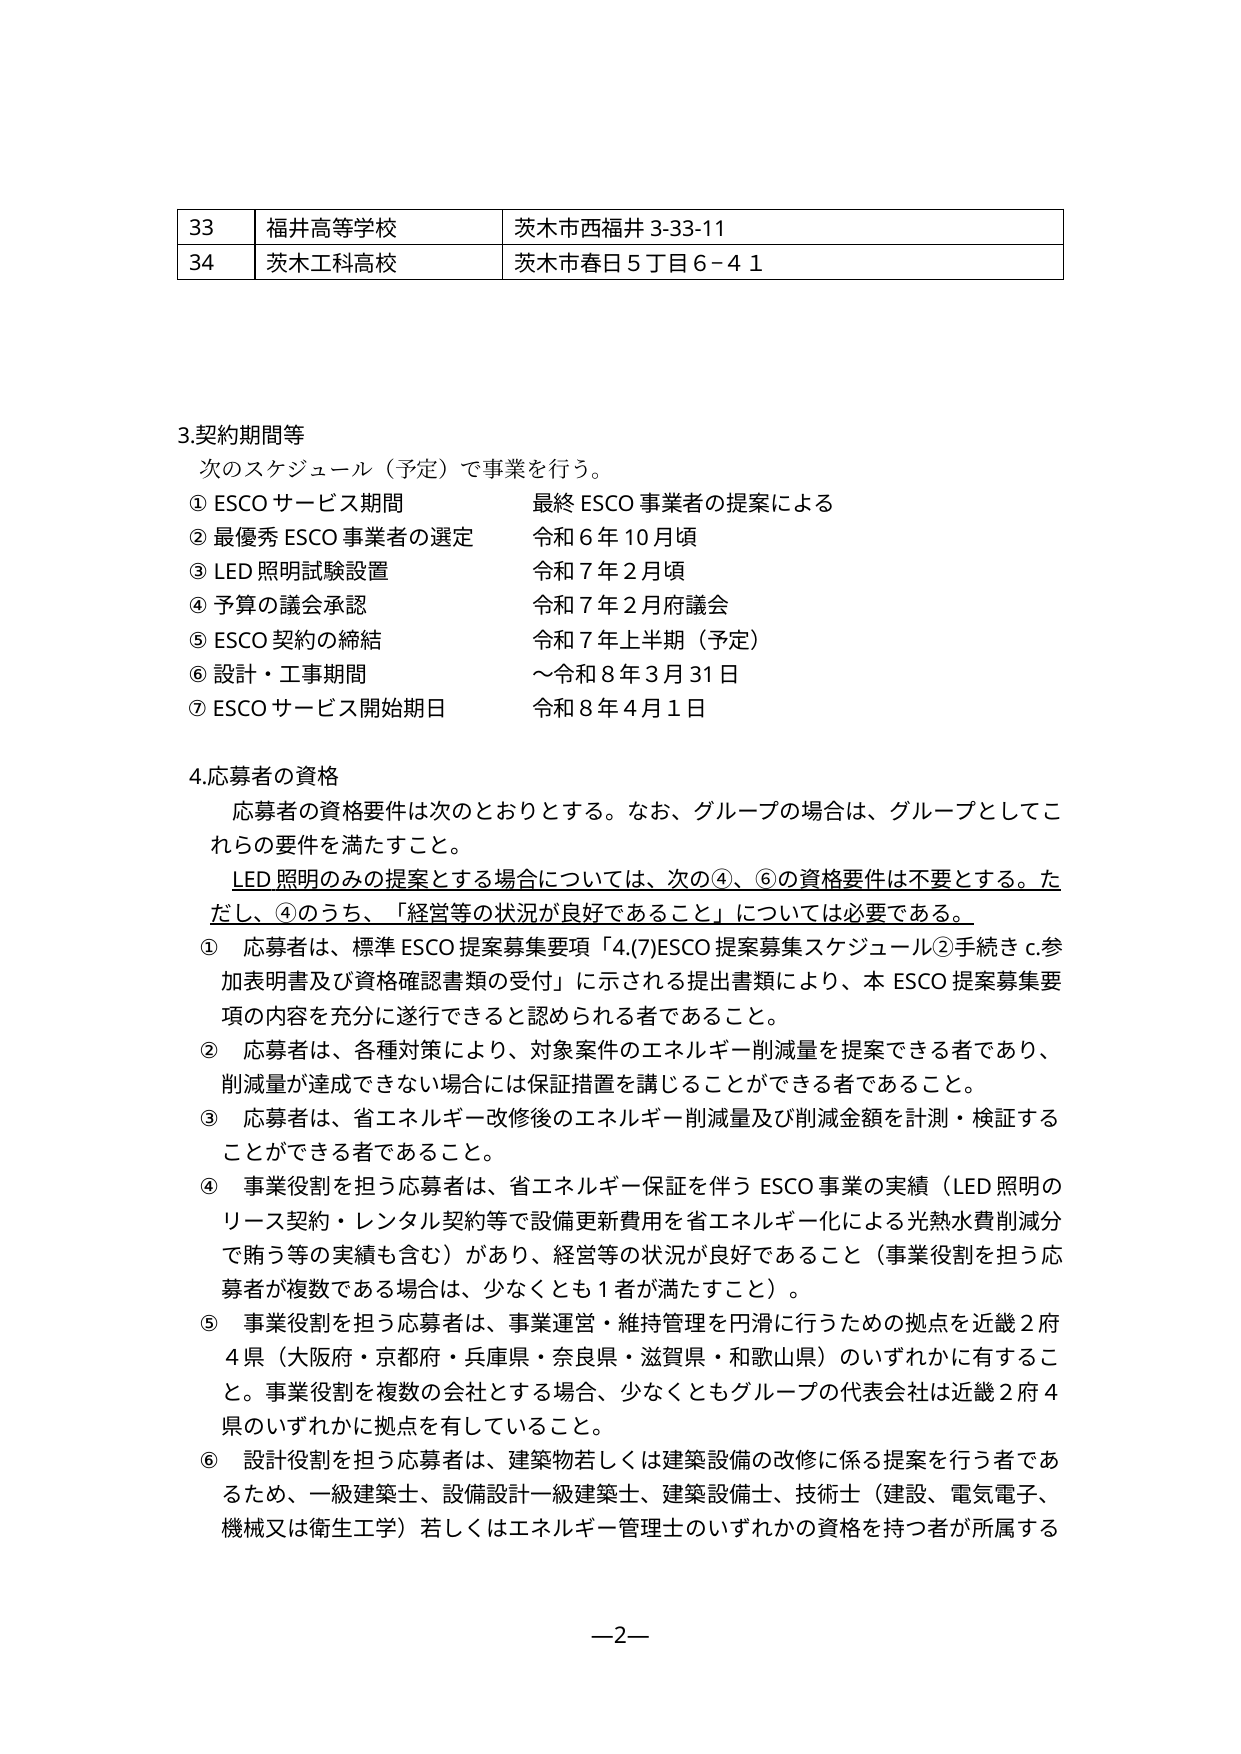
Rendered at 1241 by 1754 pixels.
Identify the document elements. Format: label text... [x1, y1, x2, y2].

table_cell 茨木市西福井3-33-11 [503, 210, 1063, 244]
text ① ESCOサービス期間 最終ESCO事業者の提案による [177, 485, 1063, 519]
list 応募者は、各種対策により、対象案件のエネルギー削減量を提案できる者であり、削減量が達成できない場合には保証措置を講じることができる者であること。 [199, 1032, 1063, 1100]
table_cell 34 [178, 245, 254, 279]
text ⑦ ESCOサービス開始期日 令和８年４月１日 [177, 690, 1063, 724]
list 応募者は、省エネルギー改修後のエネルギー削減量及び削減金額を計測・検証することができる者であること。 [199, 1100, 1063, 1168]
table_cell 茨木工科高校 [256, 245, 502, 279]
text 次のスケジュール（予定）で事業を行う。 [177, 451, 1063, 485]
text LED照明のみの提案とする場合については、次の④、⑥の資格要件は不要とする。ただし、④のうち、「経営等の状況が良好であること」については必要である。 [210, 861, 1063, 929]
text ② 最優秀ESCO事業者の選定 令和６年10月頃 [177, 519, 1063, 553]
table_cell 茨木市春日５丁目６−４１ [503, 245, 1063, 279]
list 応募者は、標準ESCO提案募集要項「4.(7)ESCO提案募集スケジュール②手続きc.参加表明書及び資格確認書類の受付」に示される提出書類により、本ESCO提案募集要項の内容を充分に遂行できると認められる者であること。 [199, 929, 1063, 1032]
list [199, 1442, 1063, 1544]
list 事業役割を担う応募者は、省エネルギー保証を伴うESCO事業の実績（LED照明のリース契約・レンタル契約等で設備更新費用を省エネルギー化による光熱水費削減分で賄う等の実績も含む）があり、経営等の状況が良好であること（事業役割を担う応募者が複数である場合は、少なくとも1者が満たすこと）。 [199, 1168, 1063, 1305]
text ⑤ ESCO契約の締結 令和７年上半期（予定） [177, 622, 1063, 656]
text 4.応募者の資格 [189, 758, 1063, 792]
list 事業役割を担う応募者は、事業運営・維持管理を円滑に行うための拠点を近畿２府４県（大阪府・京都府・兵庫県・奈良県・滋賀県・和歌山県）のいずれかに有すること。事業役割を複数の会社とする場合、少なくともグループの代表会社は近畿２府４県のいずれかに拠点を有していること。 [199, 1305, 1063, 1442]
text ④ 予算の議会承認 令和７年２月府議会 [177, 587, 1063, 622]
subtitle 3.契約期間等 [177, 417, 1063, 451]
text ⑥ 設計・工事期間 ～令和８年３月31日 [177, 656, 1063, 690]
table_cell 福井高等学校 [256, 210, 502, 244]
table_cell 33 [178, 210, 254, 244]
text ③ LED照明試験設置 令和７年２月頃 [177, 553, 1063, 587]
text 応募者の資格要件は次のとおりとする。なお、グループの場合は、グループとしてこれらの要件を満たすこと。 [210, 792, 1063, 861]
